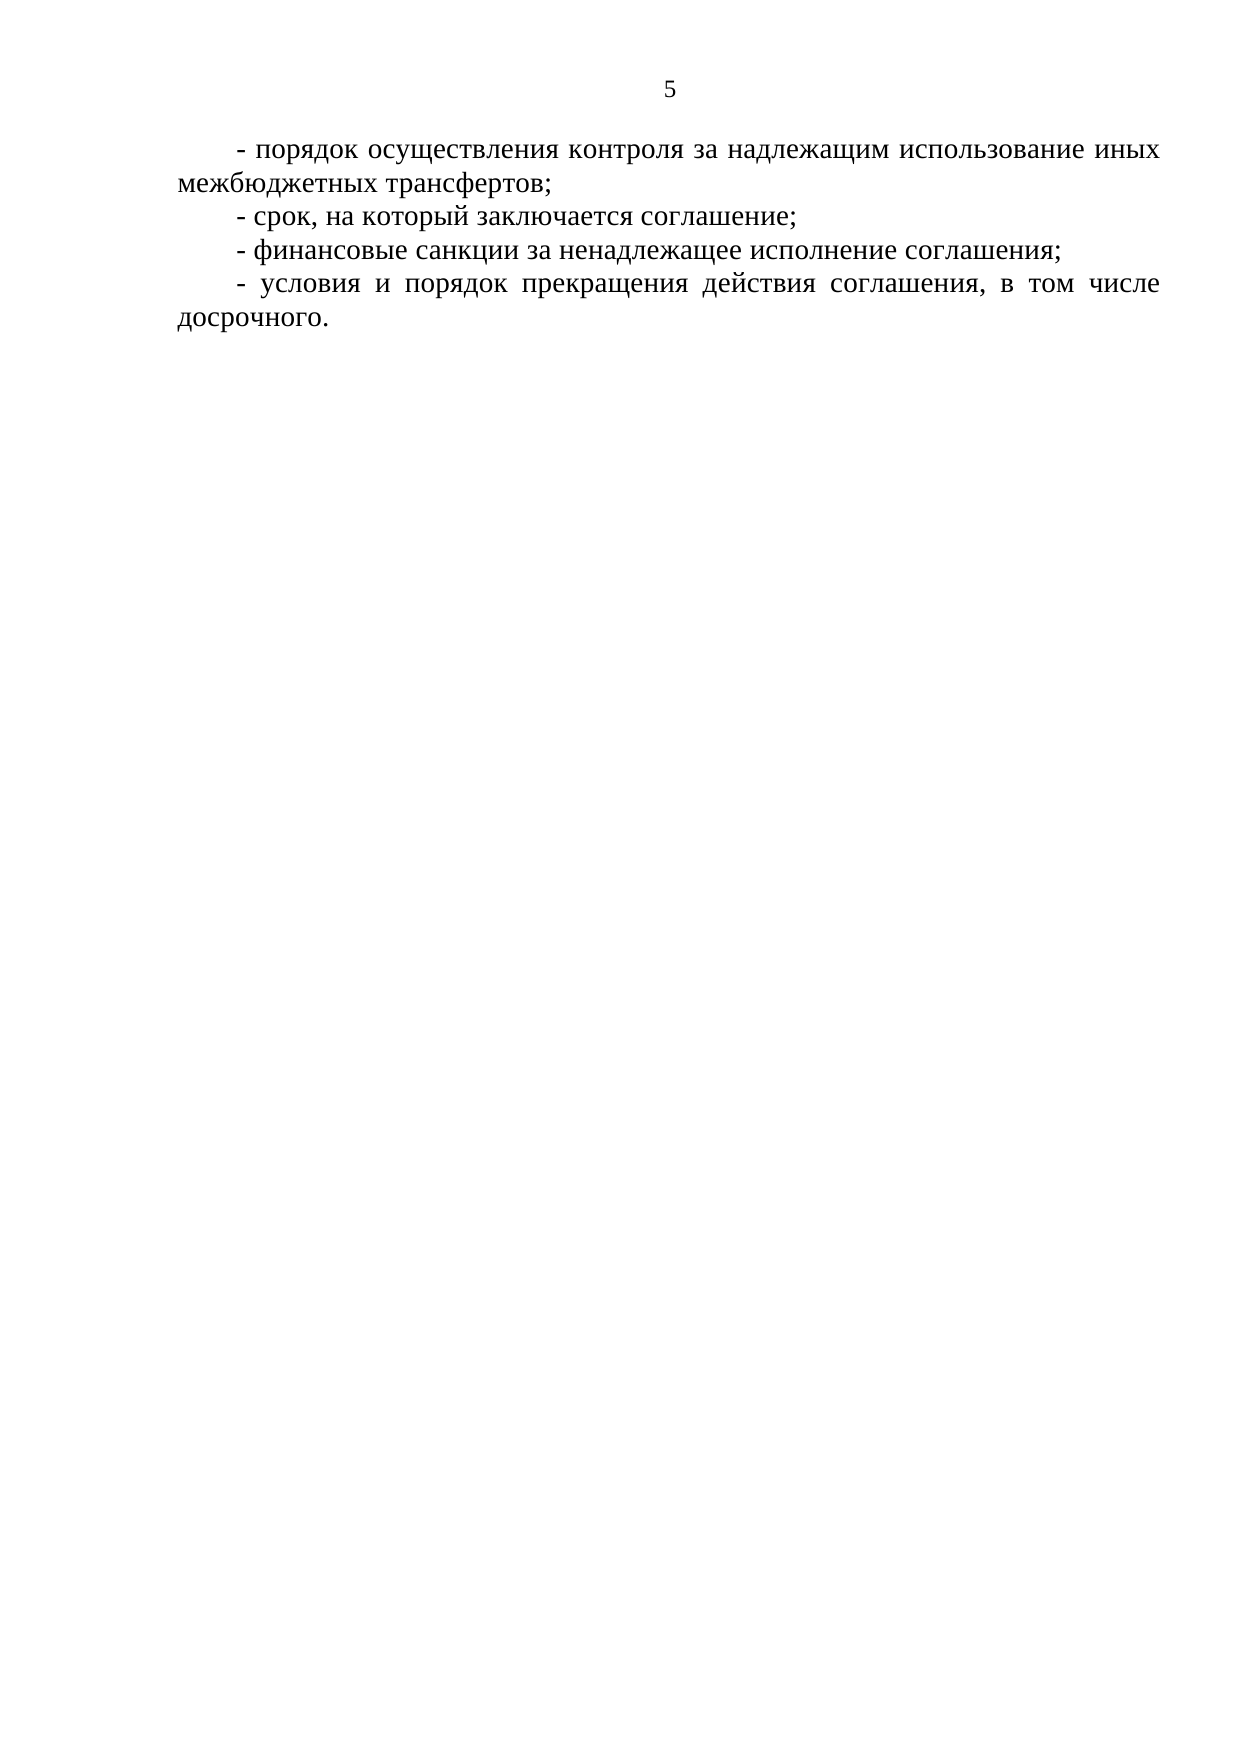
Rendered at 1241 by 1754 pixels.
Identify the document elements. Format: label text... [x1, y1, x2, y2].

text - условия и порядок прекращения действия соглашения, в том числе досрочного. [177, 266, 1162, 333]
text - порядок осуществления контроля за надлежащим использование иных межбюджетных трансфертов; [177, 131, 1162, 198]
text - финансовые санкции за ненадлежащее исполнение соглашения; [177, 232, 1162, 266]
text - срок, на который заключается соглашение; [177, 198, 1162, 232]
